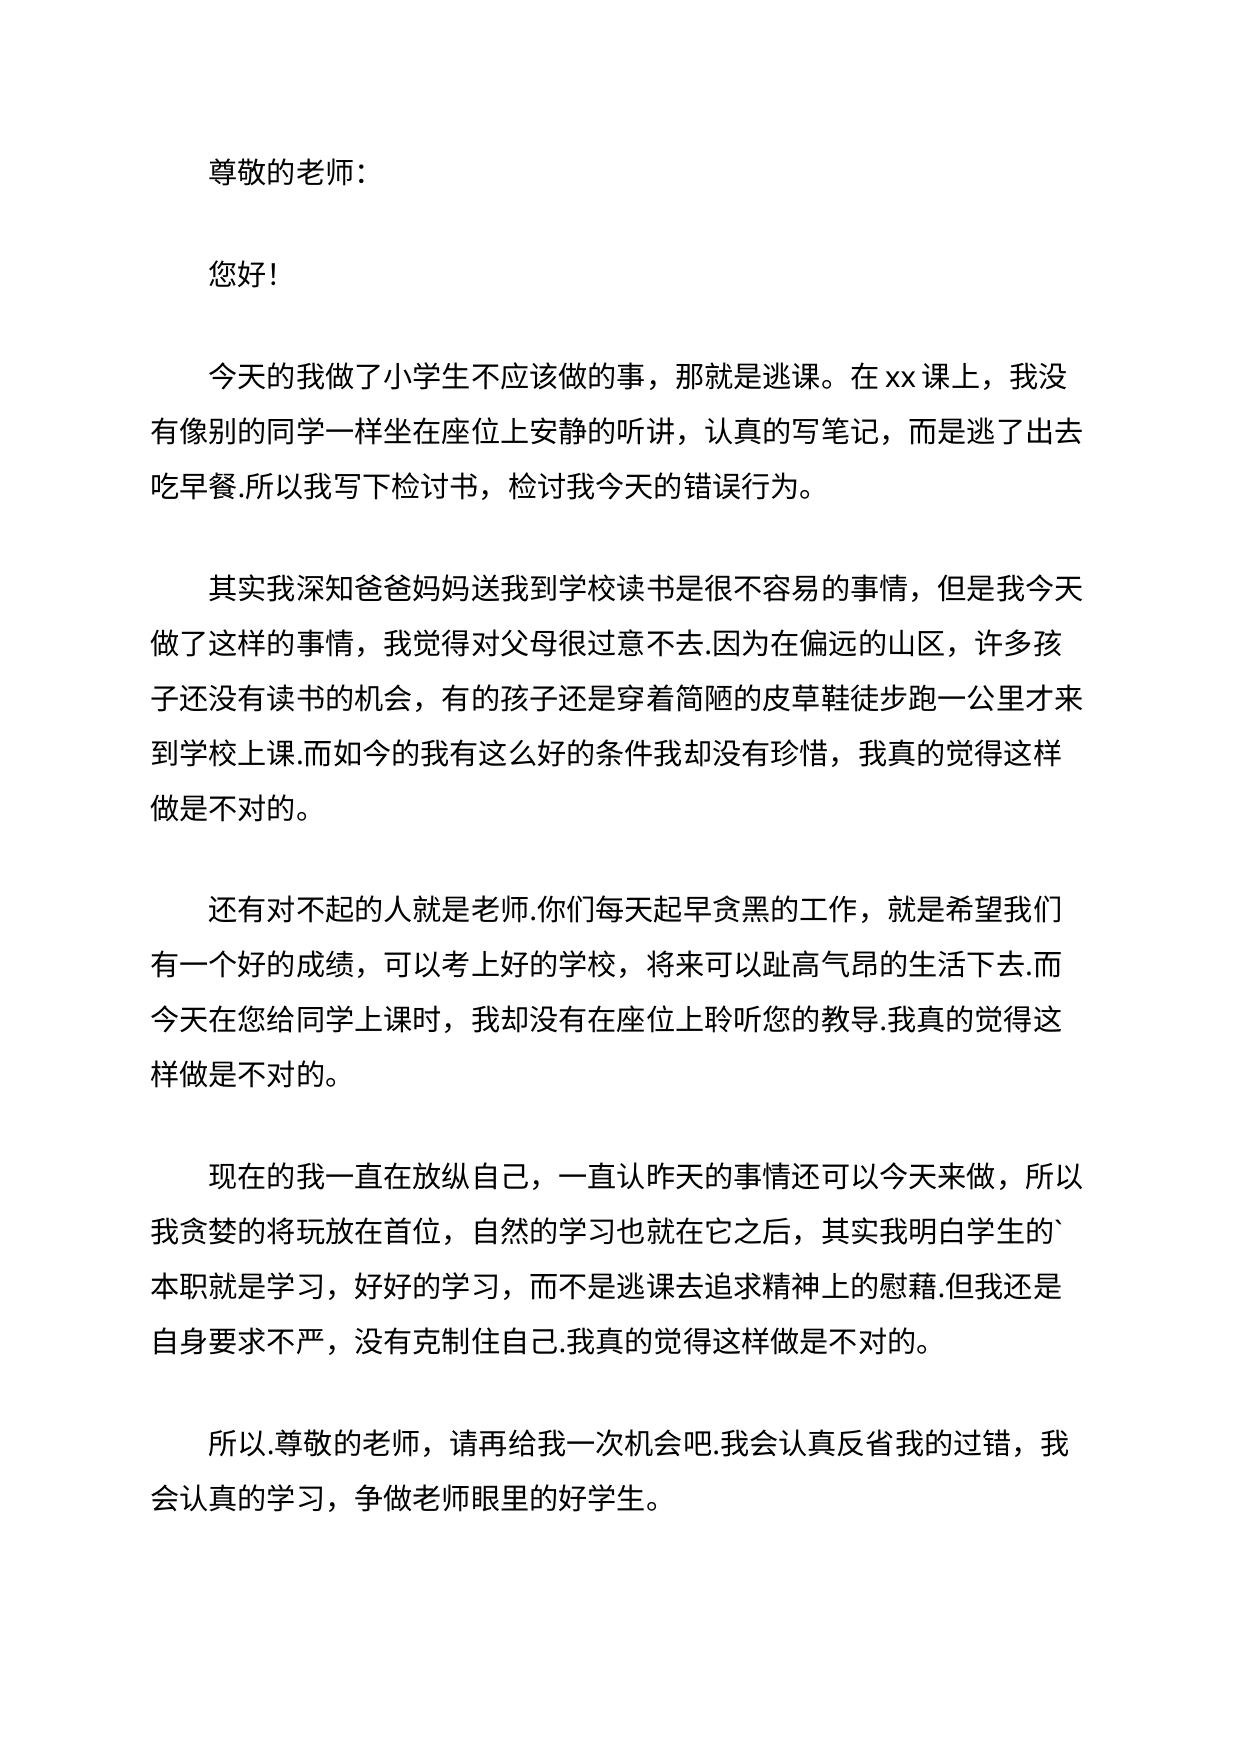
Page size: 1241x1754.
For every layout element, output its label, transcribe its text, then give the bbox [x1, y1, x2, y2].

text 其实我深知爸爸妈妈送我到学校读书是很不容易的事情，但是我今天做了这样的事情，我觉得对父母很过意不去.因为在偏远的山区，许多孩子还没有读书的机会，有的孩子还是穿着简陋的皮草鞋徒步跑一公里才来到学校上课.而如今的我有这么好的条件我却没有珍惜，我真的觉得这样做是不对的。 [150, 565, 1090, 827]
text 所以.尊敬的老师，请再给我一次机会吧.我会认真反省我的过错，我会认真的学习，争做老师眼里的好学生。 [150, 1421, 1090, 1518]
text 现在的我一直在放纵自己，一直认昨天的事情还可以今天来做，所以我贪婪的将玩放在首位，自然的学习也就在它之后，其实我明白学生的`本职就是学习，好好的学习，而不是逃课去追求精神上的慰藉.但我还是自身要求不严，没有克制住自己.我真的觉得这样做是不对的。 [150, 1154, 1090, 1361]
text 您好！ [150, 252, 1090, 294]
text 今天的我做了小学生不应该做的事，那就是逃课。在xx课上，我没有像别的同学一样坐在座位上安静的听讲，认真的写笔记，而是逃了出去吃早餐.所以我写下检讨书，检讨我今天的错误行为。 [150, 353, 1090, 506]
text 尊敬的老师： [150, 150, 1090, 192]
text 还有对不起的人就是老师.你们每天起早贪黑的工作，就是希望我们有一个好的成绩，可以考上好的学校，将来可以趾高气昂的生活下去.而今天在您给同学上课时，我却没有在座位上聆听您的教导.我真的觉得这样做是不对的。 [150, 887, 1090, 1094]
